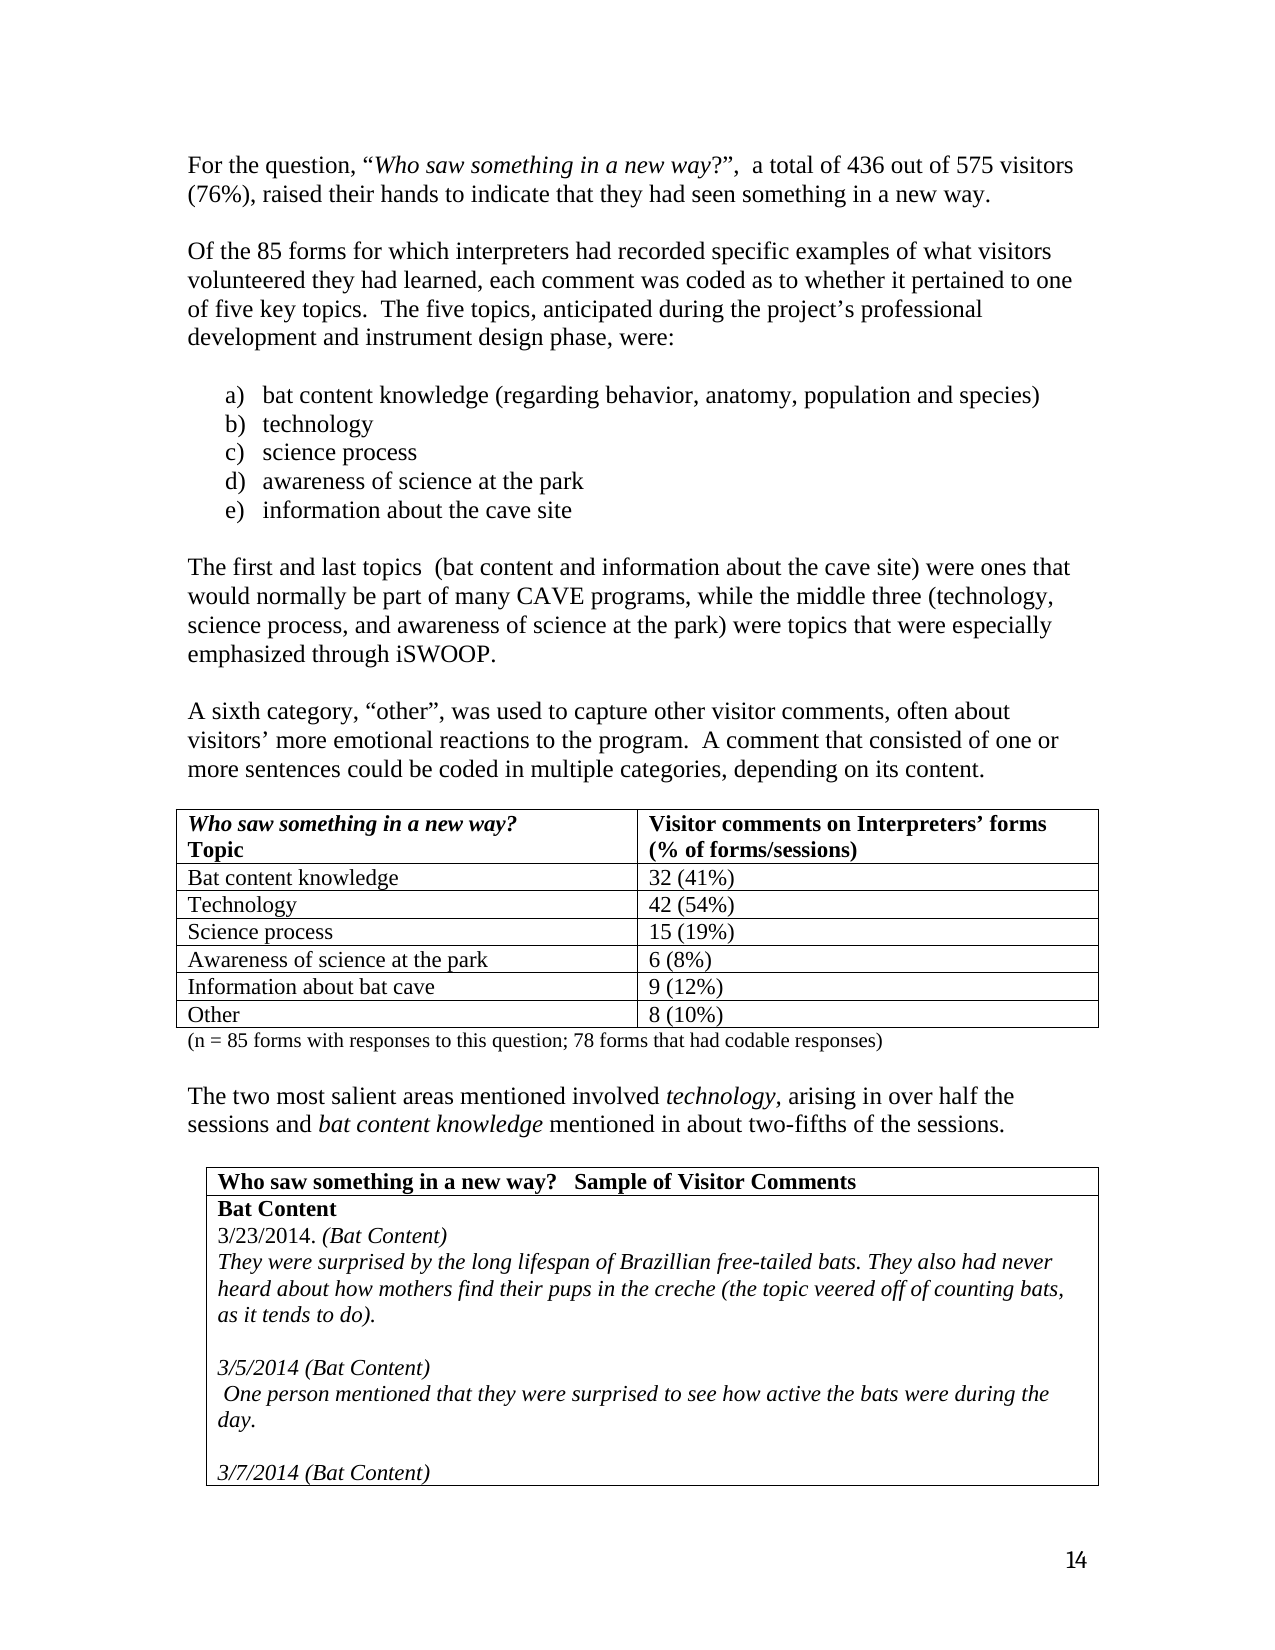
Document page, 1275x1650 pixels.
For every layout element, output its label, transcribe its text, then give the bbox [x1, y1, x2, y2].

table_cell 15 (19%) [638, 919, 1098, 945]
table_cell 9 (12%) [638, 973, 1098, 999]
text The two most salient areas mentioned involved technology, arising in over half the sessions and bat content knowledge mentioned in about two-fifths of the sessions. [187, 1081, 1087, 1138]
table_cell Other [177, 1001, 637, 1027]
text For the question, “Who saw something in a new way?”, a total of 436 out of 575 visitors (76%), raised their hands to indicate that they had seen something in a new way. [187, 150, 1087, 207]
table_cell 32 (41%) [638, 864, 1098, 890]
text A sixth category, “other”, was used to capture other visitor comments, often about visitors’ more emotional reactions to the program. A comment that consisted of one or more sentences could be coded in multiple categories, depending on its content. [187, 696, 1087, 782]
text (n = 85 forms with responses to this question; 78 forms that had codable responses) [187, 1028, 1087, 1052]
list information about the cave site [225, 495, 1087, 524]
list bat content knowledge (regarding behavior, anatomy, population and species) [225, 380, 1087, 409]
table_cell Technology [177, 891, 637, 917]
text Of the 85 forms for which interpreters had recorded specific examples of what visitors volunteered they had learned, each comment was coded as to whether it pertained to one of five key topics. The five topics, anticipated during the project’s professional development and instrument design phase, were: [187, 236, 1087, 351]
list awareness of science at the park [225, 466, 1087, 495]
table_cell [207, 1196, 1098, 1485]
table_cell Bat content knowledge [177, 864, 637, 890]
table_header Who saw something in a new way? Sample of Visitor Comments [207, 1168, 1098, 1194]
list science process [225, 437, 1087, 466]
table_cell Science process [177, 919, 637, 945]
table_cell 42 (54%) [638, 891, 1098, 917]
table_cell Awareness of science at the park [177, 946, 637, 972]
table_header Who saw something in a new way? Topic [177, 810, 637, 863]
table_header Visitor comments on Interpreters’ forms (% of forms/sessions) [638, 810, 1098, 863]
text The first and last topics (bat content and information about the cave site) were ones that would normally be part of many CAVE programs, while the middle three (technology, science process, and awareness of science at the park) were topics that were especially emphasized through iSWOOP. [187, 552, 1087, 667]
table_cell 8 (10%) [638, 1001, 1098, 1027]
table_cell 6 (8%) [638, 946, 1098, 972]
list technology [225, 409, 1087, 437]
table_cell Information about bat cave [177, 973, 637, 999]
